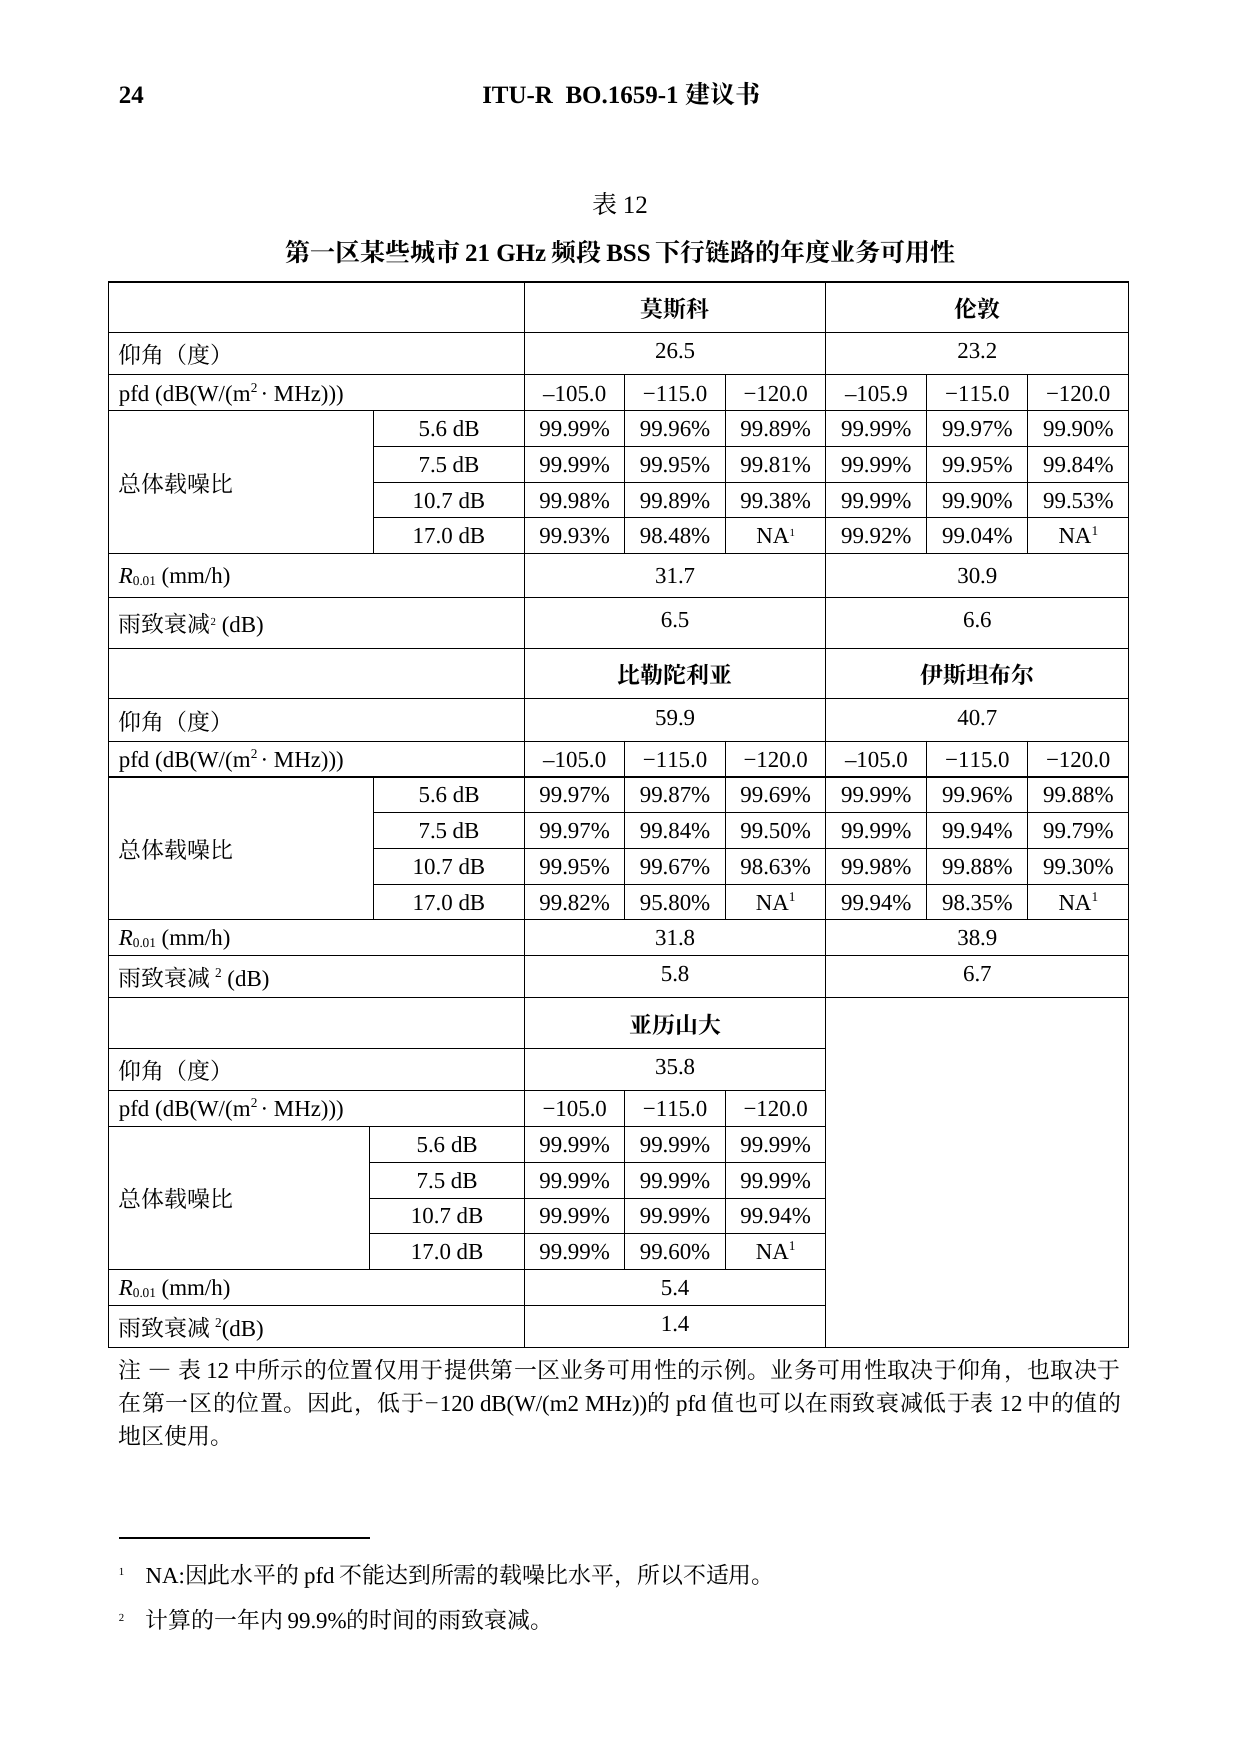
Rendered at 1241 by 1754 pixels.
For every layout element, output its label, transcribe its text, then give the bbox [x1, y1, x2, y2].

table_cell 99.04% [927, 518, 1027, 553]
table_cell 99.97% [525, 778, 624, 812]
table_cell 17.0 dB [374, 885, 524, 919]
table_header 莫斯科 [525, 283, 825, 332]
table_cell 仰角（度） [109, 333, 524, 374]
table_cell 雨致衰减2 (dB) [109, 956, 524, 997]
text 表12 [119, 184, 1121, 221]
table_cell 6.5 [525, 598, 825, 648]
table_cell 5.4 [525, 1270, 825, 1304]
table_cell 99.81% [726, 447, 825, 482]
table_cell 99.90% [1028, 411, 1128, 446]
table_cell NA1 [1028, 518, 1128, 553]
table_cell –105.0 [826, 742, 926, 776]
table_cell 99.97% [525, 813, 624, 848]
table_cell 23.2 [826, 333, 1128, 374]
table_cell 99.84% [625, 813, 725, 848]
table_cell 伊斯坦布尔 [826, 649, 1128, 698]
table_cell 比勒陀利亚 [525, 649, 825, 698]
table_cell pfd (dB(W/(m2 · MHz))) [109, 375, 524, 410]
table_cell [109, 649, 524, 698]
table_cell −115.0 [625, 375, 725, 410]
table_cell 总体载噪比 [109, 1127, 369, 1269]
table_cell 7.5 dB [374, 447, 524, 482]
table_cell 7.5 dB [370, 1163, 524, 1197]
table_cell 5.6 dB [374, 411, 524, 446]
table_cell 99.90% [927, 483, 1027, 517]
table_cell 59.9 [525, 699, 825, 741]
text 注 — 表12中所示的位置仅用于提供第一区业务可用性的示例。业务可用性取决于仰角，也取决于在第一区的位置。因此，低于−120 dB(W/(m2 MHz))的pfd值也可以在雨致衰减低于表12中的值的地区使用。 [119, 1352, 1121, 1451]
table_cell 总体载噪比 [109, 778, 373, 919]
table_cell −120.0 [1028, 375, 1128, 410]
table_cell 99.99% [826, 813, 926, 848]
table_cell 99.88% [1028, 778, 1128, 812]
table_cell 95.80% [625, 885, 725, 919]
table_cell 98.35% [927, 885, 1027, 919]
table_cell 99.79% [1028, 813, 1128, 848]
table_cell 总体载噪比 [109, 411, 373, 553]
table_cell –105.0 [525, 742, 624, 776]
table_cell 99.99% [525, 1234, 624, 1269]
table_cell 31.8 [525, 920, 825, 955]
table_cell 99.98% [525, 483, 624, 517]
table_cell 99.89% [625, 483, 725, 517]
table_cell 5.6 dB [374, 778, 524, 812]
table_cell –105.9 [826, 375, 926, 410]
table_cell 1.4 [525, 1306, 825, 1347]
table_cell 17.0 dB [374, 518, 524, 553]
table_cell 99.99% [826, 483, 926, 517]
table_cell 26.5 [525, 333, 825, 374]
table_cell 99.60% [625, 1234, 725, 1269]
table_cell pfd (dB(W/(m2 · MHz))) [109, 1091, 524, 1126]
table_cell 99.92% [826, 518, 926, 553]
table_cell 10.7 dB [370, 1199, 524, 1233]
table_cell 99.30% [1028, 849, 1128, 883]
table_cell 31.7 [525, 554, 825, 597]
table_cell 99.87% [625, 778, 725, 812]
table_cell 99.99% [826, 447, 926, 482]
table_cell [109, 998, 524, 1048]
table_cell 99.99% [826, 411, 926, 446]
table_cell 99.53% [1028, 483, 1128, 517]
table_cell NA1 [1028, 885, 1128, 919]
table_cell 99.95% [927, 447, 1027, 482]
title 第一区某些城市21 GHz频段BSS下行链路的年度业务可用性 [119, 233, 1121, 269]
table_cell −120.0 [1028, 742, 1128, 776]
table_cell 5.6 dB [370, 1127, 524, 1162]
table_cell 10.7 dB [374, 849, 524, 883]
table_cell 99.50% [726, 813, 825, 848]
table_cell 99.38% [726, 483, 825, 517]
table_cell 99.69% [726, 778, 825, 812]
table_header [109, 283, 524, 332]
table_cell 99.93% [525, 518, 624, 553]
table_cell 30.9 [826, 554, 1128, 597]
table_cell 99.99% [726, 1163, 825, 1197]
table_cell −115.0 [927, 375, 1027, 410]
table_cell 6.7 [826, 956, 1128, 997]
table_cell −120.0 [726, 1091, 825, 1126]
table_cell −115.0 [625, 742, 725, 776]
table_cell 99.99% [625, 1199, 725, 1233]
table_cell 10.7 dB [374, 483, 524, 517]
table_cell 雨致衰减2(dB) [109, 1306, 524, 1347]
table_cell 99.95% [625, 447, 725, 482]
table_cell 99.96% [625, 411, 725, 446]
table_cell 99.99% [525, 1127, 624, 1162]
table_cell −115.0 [625, 1091, 725, 1126]
table_cell 99.97% [927, 411, 1027, 446]
table_cell 6.6 [826, 598, 1128, 648]
table_cell –105.0 [525, 375, 624, 410]
table_cell NA [726, 518, 825, 553]
table_cell −115.0 [927, 742, 1027, 776]
table_cell 99.98% [826, 849, 926, 883]
table_cell 98.63% [726, 849, 825, 883]
table_cell NA1 [726, 885, 825, 919]
table_cell 雨致衰减 (dB) [109, 598, 524, 648]
table_cell 仰角（度） [109, 1049, 524, 1090]
table_cell 99.99% [826, 778, 926, 812]
table_cell R0.01 (mm/h) [109, 920, 524, 955]
table_cell 99.99% [625, 1127, 725, 1162]
table_cell 99.99% [525, 1163, 624, 1197]
table_cell pfd (dB(W/(m2 · MHz))) [109, 742, 524, 776]
table_cell 99.99% [525, 447, 624, 482]
table_cell 99.89% [726, 411, 825, 446]
table_cell 99.94% [826, 885, 926, 919]
table_cell 17.0 dB [370, 1234, 524, 1269]
table_cell 38.9 [826, 920, 1128, 955]
table_header 伦敦 [826, 283, 1128, 332]
table_cell 99.99% [525, 411, 624, 446]
table_cell 99.95% [525, 849, 624, 883]
table_cell 35.8 [525, 1049, 825, 1090]
table_cell 5.8 [525, 956, 825, 997]
table_cell −105.0 [525, 1091, 624, 1126]
table_cell −120.0 [726, 375, 825, 410]
table_cell NA1 [726, 1234, 825, 1269]
table_cell 99.82% [525, 885, 624, 919]
table_cell 仰角（度） [109, 699, 524, 741]
table_cell 99.67% [625, 849, 725, 883]
table_cell 99.99% [625, 1163, 725, 1197]
table_cell 40.7 [826, 699, 1128, 741]
table_cell 99.94% [726, 1199, 825, 1233]
table_cell 99.84% [1028, 447, 1128, 482]
table_cell 98.48% [625, 518, 725, 553]
table_cell −120.0 [726, 742, 825, 776]
table_cell 7.5 dB [374, 813, 524, 848]
table_cell 99.88% [927, 849, 1027, 883]
table_cell 99.96% [927, 778, 1027, 812]
table_cell 99.94% [927, 813, 1027, 848]
table_cell R0.01 (mm/h) [109, 554, 524, 597]
table_cell 亚历山大 [525, 998, 825, 1048]
table_cell 99.99% [525, 1199, 624, 1233]
table_cell R0.01 (mm/h) [109, 1270, 524, 1304]
table_cell 99.99% [726, 1127, 825, 1162]
table_cell [826, 998, 1128, 1347]
